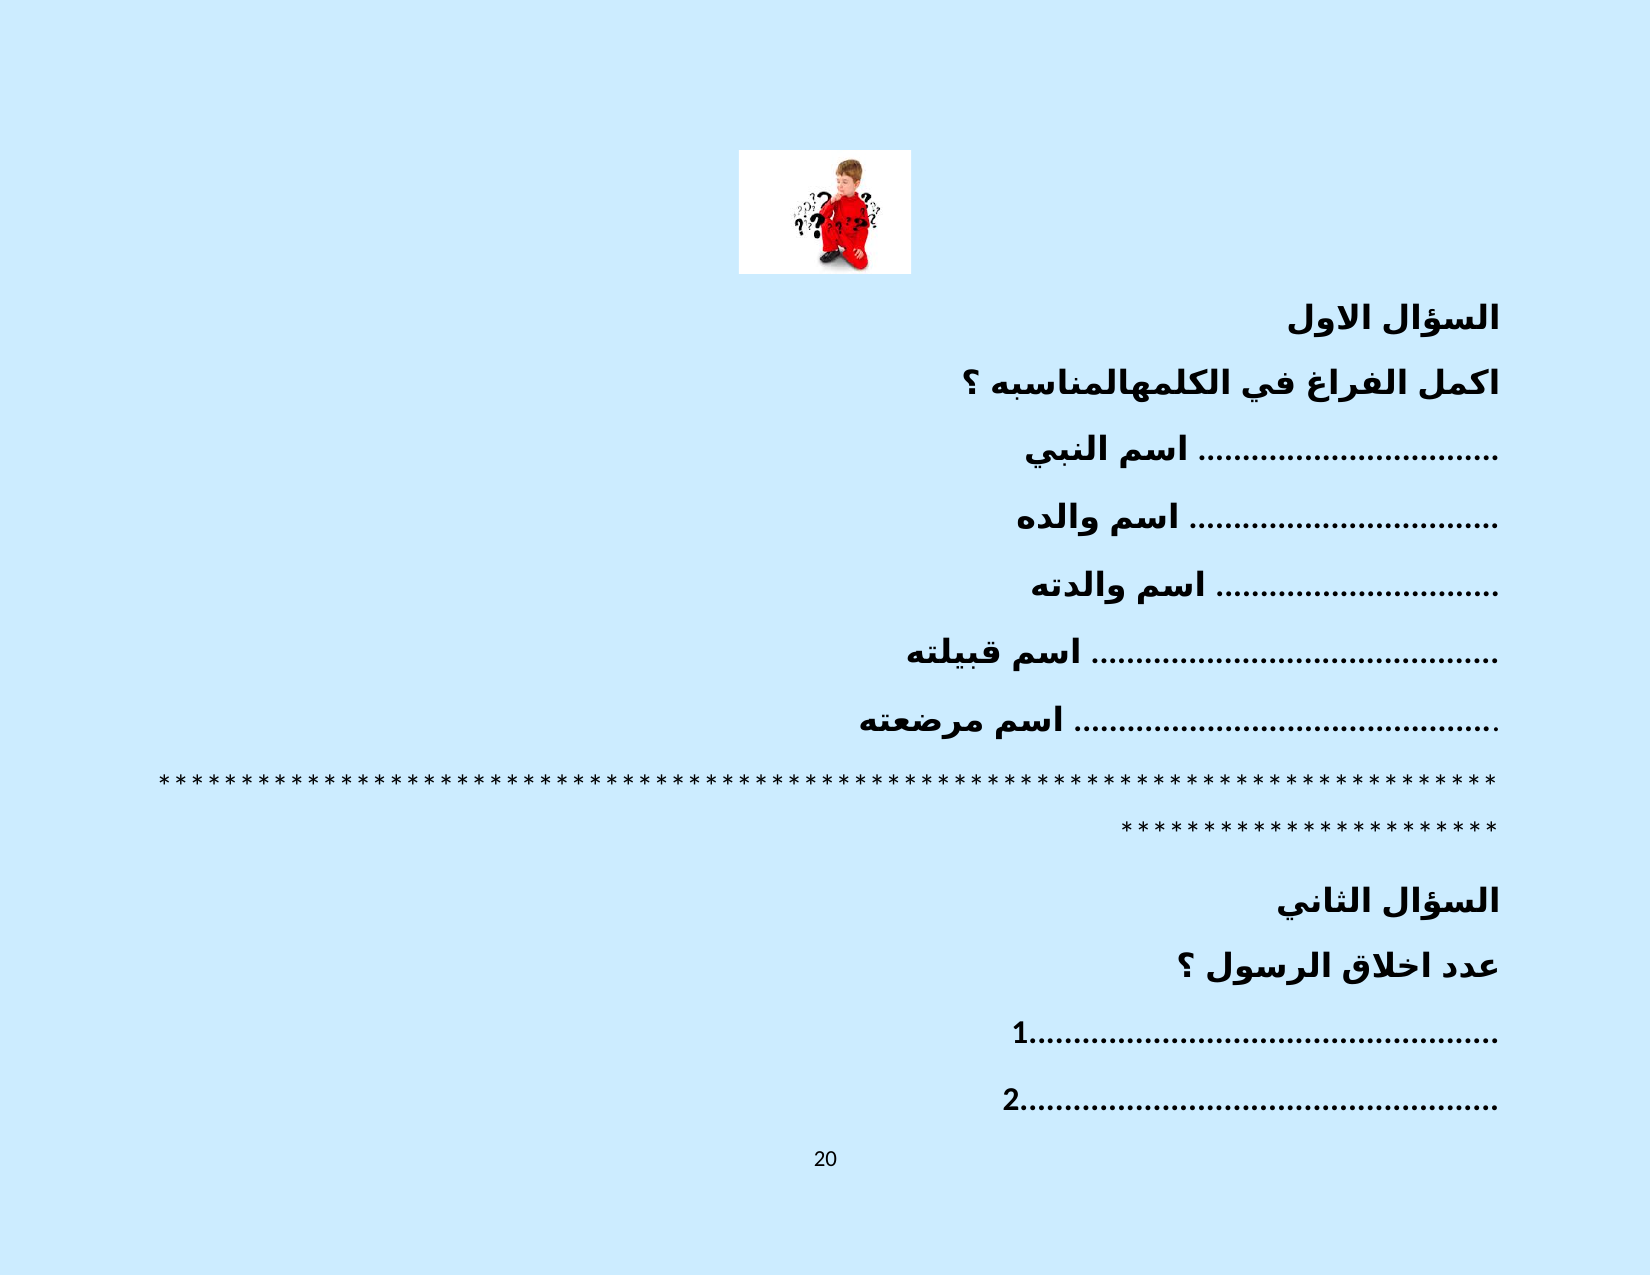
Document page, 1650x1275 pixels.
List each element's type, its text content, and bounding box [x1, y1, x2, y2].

picture [738, 150, 912, 274]
text السؤال الثاني [150, 881, 1500, 919]
text عدد اخلاق الرسول ؟ [150, 946, 1500, 984]
text اسم مرضعته ................................................ [150, 699, 1500, 739]
text اسم والدته ................................ [150, 564, 1500, 604]
text 1..................................................... [150, 1011, 1500, 1052]
text 2...................................................... [150, 1078, 1500, 1119]
text اسم والده ................................... [150, 496, 1500, 537]
text اكمل الفراغ في الكلمهالمناسبه ؟ [150, 363, 1500, 402]
text اسم قبيلته .............................................. [150, 631, 1500, 672]
text السؤال الاول [150, 298, 1500, 337]
text ******************************************************************************************************** [150, 766, 1500, 854]
text اسم النبي .................................. [150, 428, 1500, 469]
